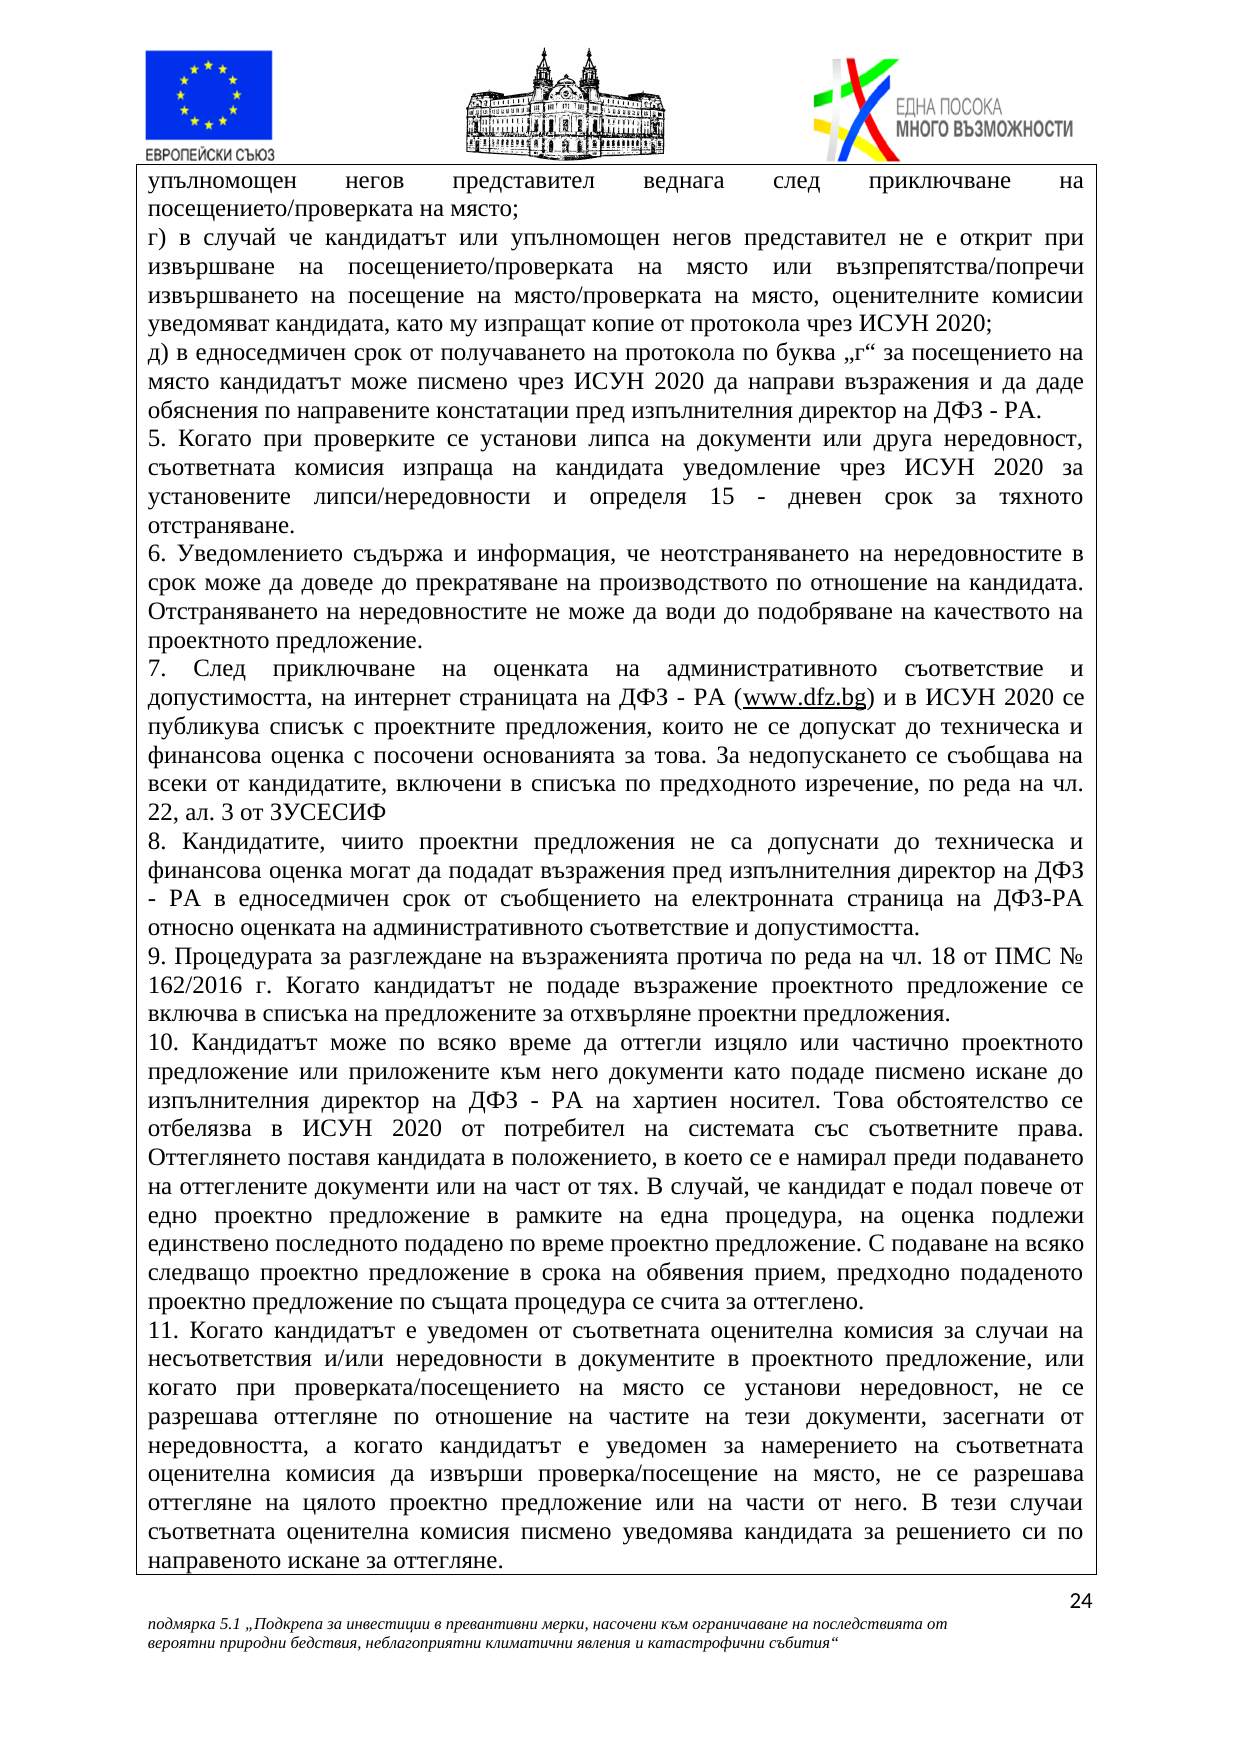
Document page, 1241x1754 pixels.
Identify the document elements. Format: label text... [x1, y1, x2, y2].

picture [806, 54, 1076, 164]
picture [461, 44, 673, 164]
picture [145, 49, 275, 164]
